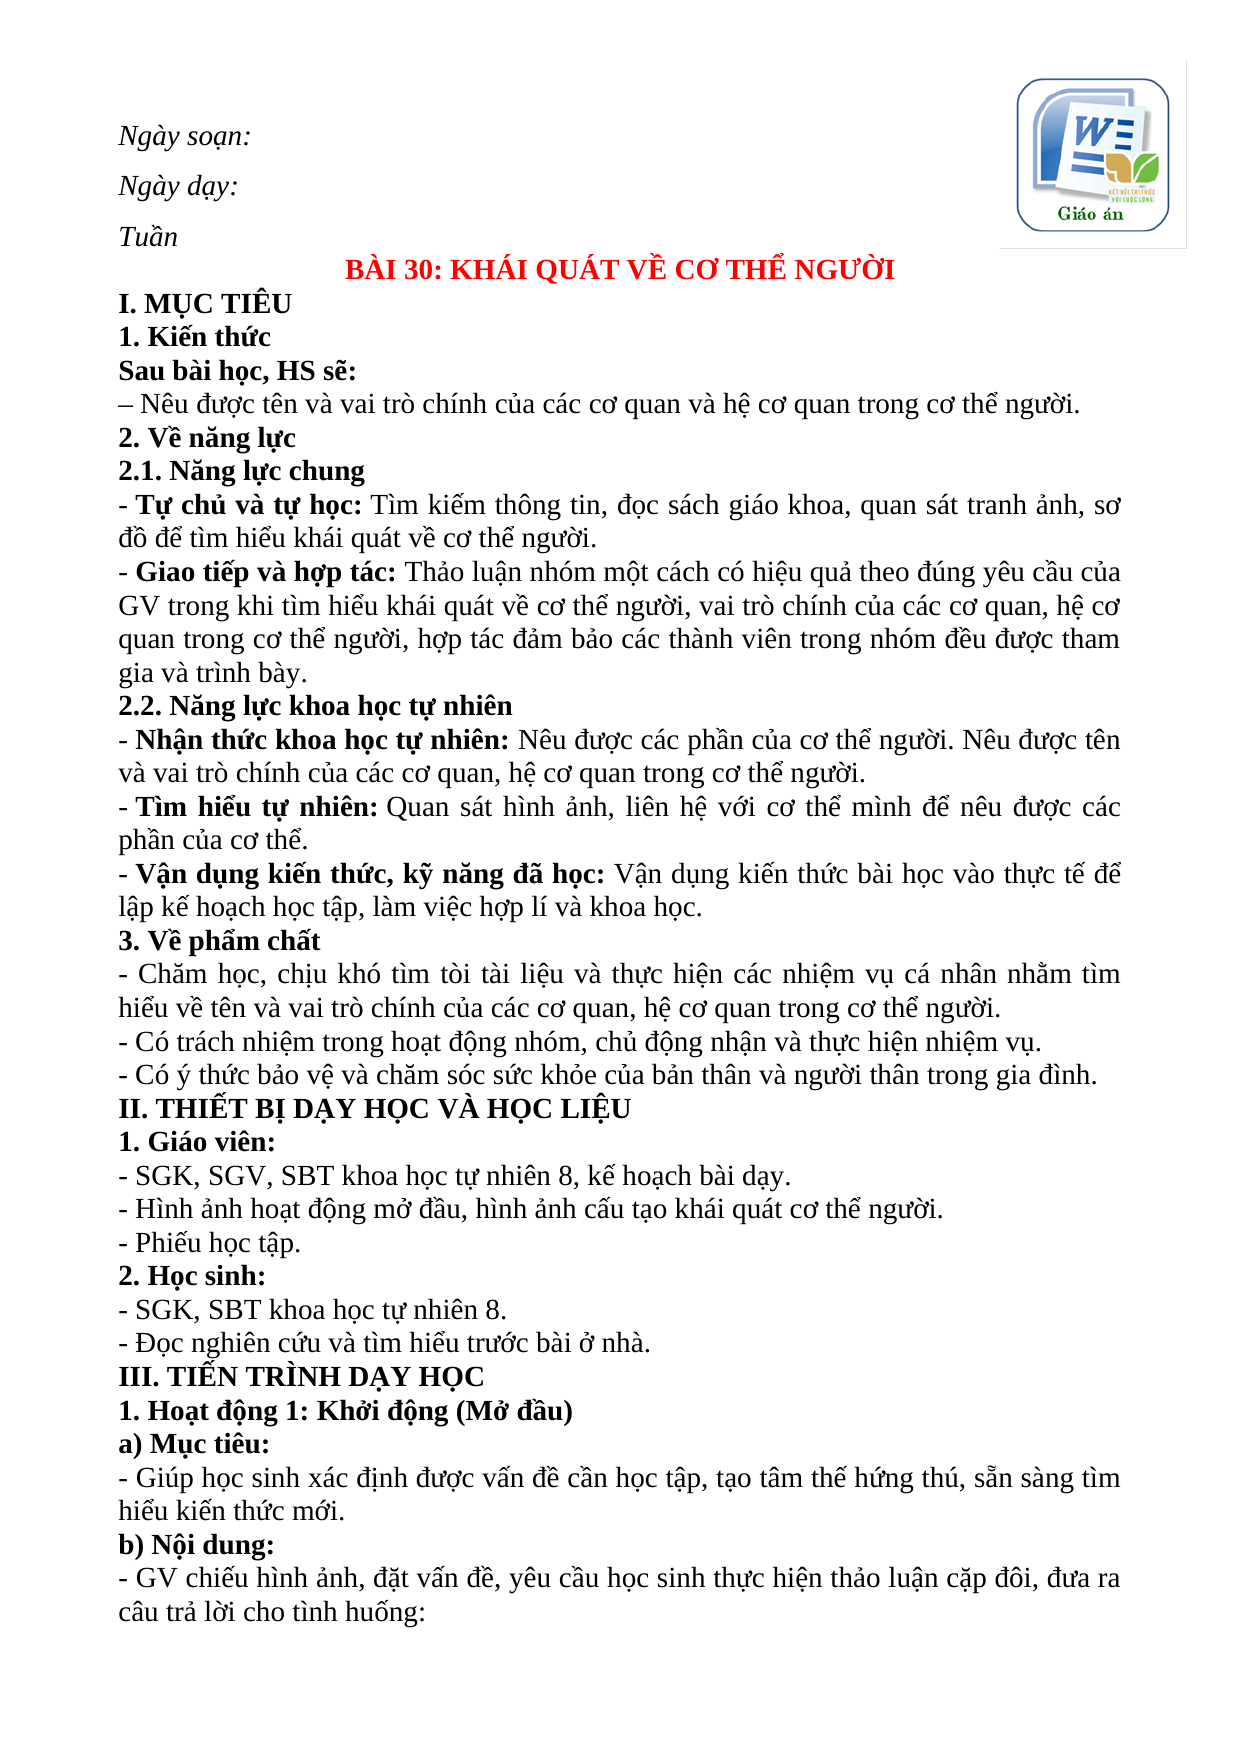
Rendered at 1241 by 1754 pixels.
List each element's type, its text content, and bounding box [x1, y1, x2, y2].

text - Có trách nhiệm trong hoạt động nhóm, chủ động nhận và thực hiện nhiệm vụ. [118, 1024, 1122, 1057]
text 2.2. Năng lực khoa học tự nhiên [118, 688, 1122, 722]
text 1. Giáo viên: [118, 1124, 1122, 1158]
text - Tìm hiểu tự nhiên: Quan sát hình ảnh, liên hệ với cơ thể mình để nêu được các phần của cơ thể. [118, 789, 1122, 856]
text – Nêu được tên và vai trò chính của các cơ quan và hệ cơ quan trong cơ thể người. [118, 386, 1122, 420]
text - Chăm học, chịu khó tìm tòi tài liệu và thực hiện các nhiệm vụ cá nhân nhằm tìm hiểu về tên và vai trò chính của các cơ quan, hệ cơ quan trong cơ thể người. [118, 957, 1122, 1024]
text - SGK, SBT khoa học tự nhiên 8. [118, 1292, 1122, 1326]
text Sau bài học, HS sẽ: [118, 353, 1122, 386]
text - Nhận thức khoa học tự nhiên: Nêu được các phần của cơ thể người. Nêu được tên và vai trò chính của các cơ quan, hệ cơ quan trong cơ thể người. [118, 722, 1122, 789]
text 2.1. Năng lực chung [118, 453, 1122, 487]
text - GV chiếu hình ảnh, đặt vấn đề, yêu cầu học sinh thực hiện thảo luận cặp đôi, đưa ra câu trả lời cho tình huống: [118, 1560, 1122, 1627]
text - Vận dụng kiến thức, kỹ năng đã học: Vận dụng kiến thức bài học vào thực tế để lập kế hoạch học tập, làm việc hợp lí và khoa học. [118, 856, 1122, 923]
text II. THIẾT BỊ DẠY HỌC VÀ HỌC LIỆU [118, 1091, 1122, 1124]
text b) Nội dung: [118, 1527, 1122, 1560]
text - Giao tiếp và hợp tác: Thảo luận nhóm một cách có hiệu quả theo đúng yêu cầu của GV trong khi tìm hiểu khái quát về cơ thể người, vai trò chính của các cơ quan, hệ cơ quan trong cơ thể người, hợp tác đảm bảo các thành viên trong nhóm đều được tham gia và trình bày. [118, 554, 1122, 688]
text - SGK, SGV, SBT khoa học tự nhiên 8, kế hoạch bài dạy. [118, 1158, 1122, 1191]
text Tuần [118, 219, 1122, 252]
text - Hình ảnh hoạt động mở đầu, hình ảnh cấu tạo khái quát cơ thể người. [118, 1191, 1122, 1225]
text 2. Học sinh: [118, 1258, 1122, 1292]
text - Giúp học sinh xác định được vấn đề cần học tập, tạo tâm thế hứng thú, sẵn sàng tìm hiểu kiến thức mới. [118, 1460, 1122, 1527]
text - Đọc nghiên cứu và tìm hiểu trước bài ở nhà. [118, 1326, 1122, 1359]
text - Tự chủ và tự học: Tìm kiếm thông tin, đọc sách giáo khoa, quan sát tranh ảnh, sơ đồ để tìm hiểu khái quát về cơ thể người. [118, 487, 1122, 554]
text III. TIẾN TRÌNH DẠY HỌC [118, 1359, 1122, 1393]
text 3. Về phẩm chất [118, 923, 1122, 957]
text a) Mục tiêu: [118, 1426, 1122, 1460]
picture [999, 60, 1187, 249]
text Ngày dạy: [118, 168, 1122, 202]
text - Có ý thức bảo vệ và chăm sóc sức khỏe của bản thân và người thân trong gia đình. [118, 1057, 1122, 1091]
text Ngày soạn: [118, 118, 1122, 152]
text 1. Hoạt động 1: Khởi động (Mở đầu) [118, 1393, 1122, 1426]
text BÀI 30: KHÁI QUÁT VỀ CƠ THỂ NGƯỜI [118, 252, 1122, 286]
text I. MỤC TIÊU [118, 286, 1122, 319]
text 2. Về năng lực [118, 420, 1122, 453]
text 1. Kiến thức [118, 319, 1122, 353]
text - Phiếu học tập. [118, 1225, 1122, 1258]
